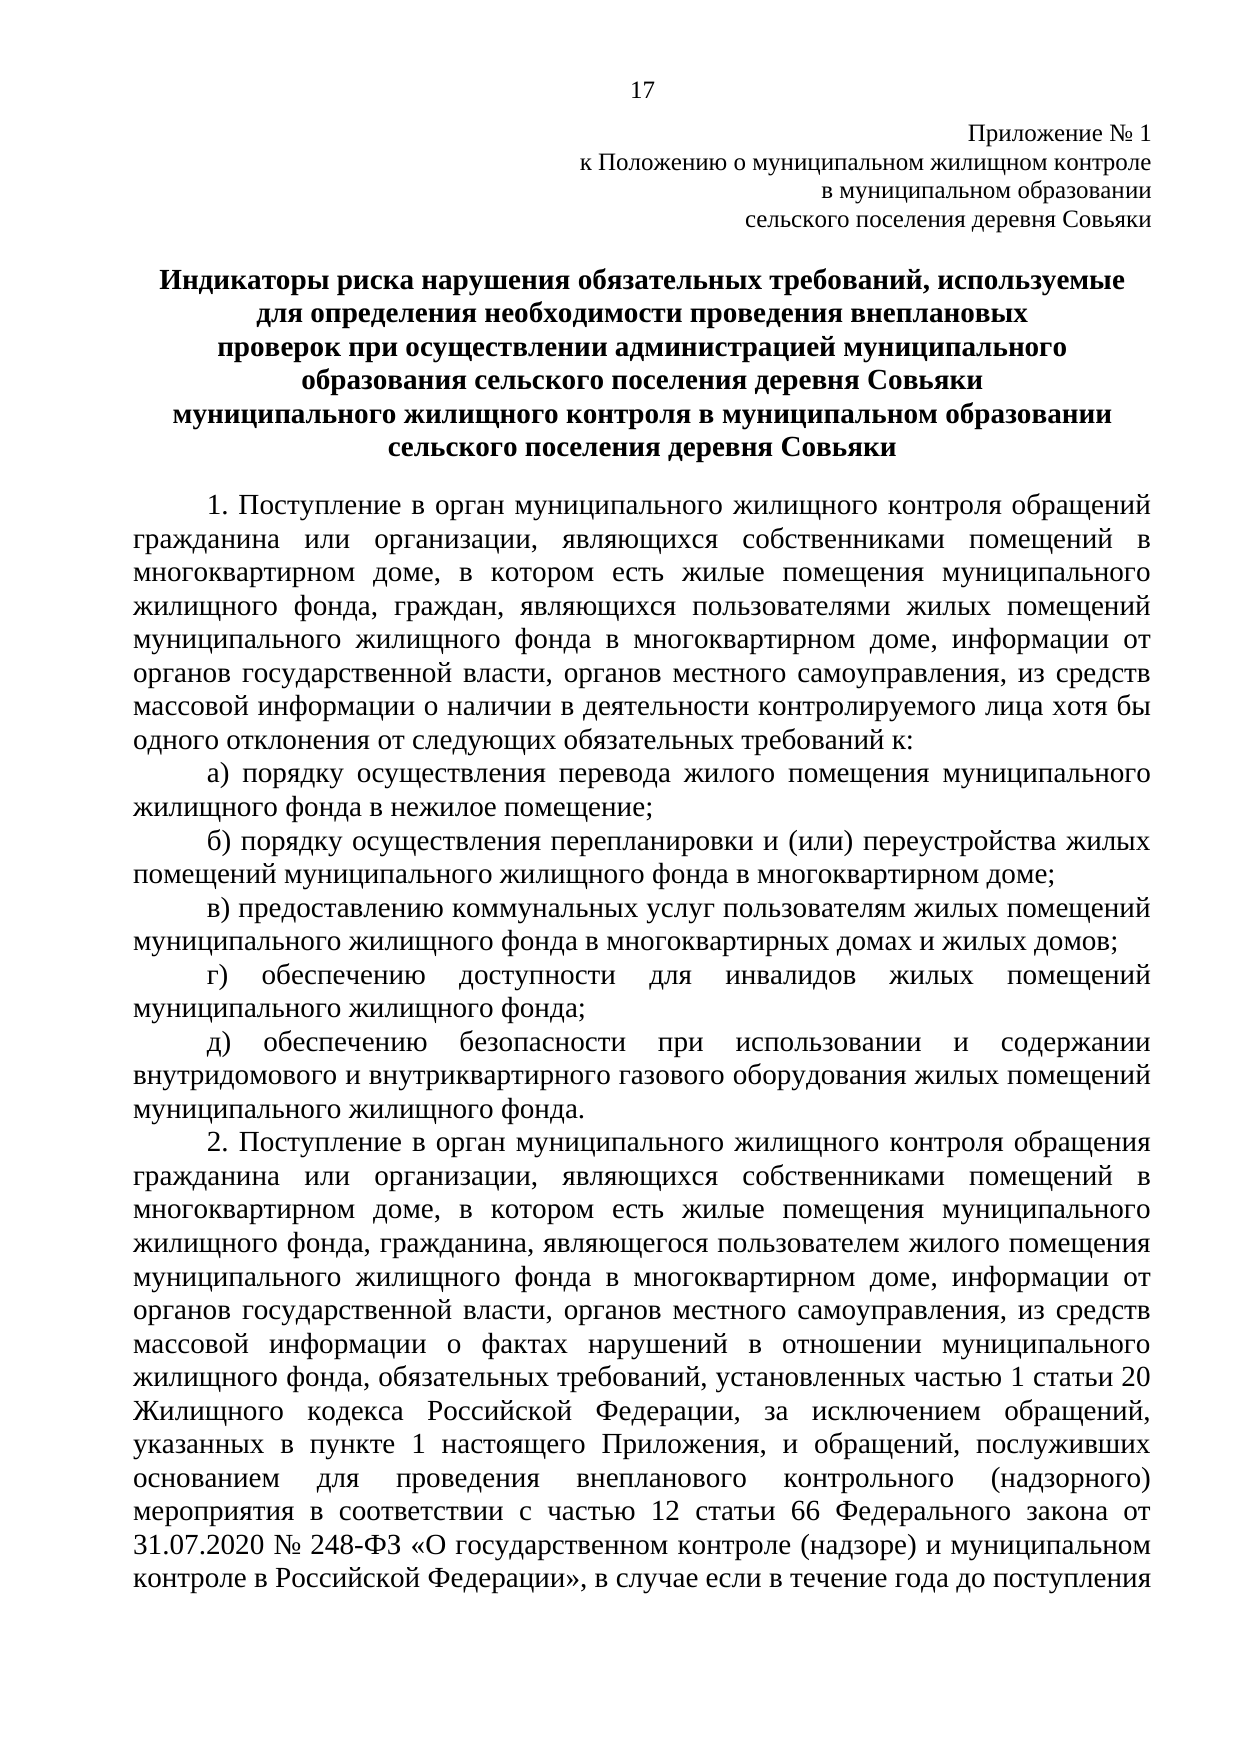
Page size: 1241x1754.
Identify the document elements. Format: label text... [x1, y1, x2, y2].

text г) обеспечению доступности для инвалидов жилых помещений муниципального жилищного фонда; [133, 957, 1152, 1024]
text муниципального жилищного контроля в муниципальном образовании сельского поселения деревня Совьяки [133, 396, 1152, 463]
text к Положению о муниципальном жилищном контроле [133, 147, 1152, 176]
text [133, 1124, 1152, 1594]
text в муниципальном образовании [133, 176, 1152, 204]
text 1. Поступление в орган муниципального жилищного контроля обращений гражданина или организации, являющихся собственниками помещений в многоквартирном доме, в котором есть жилые помещения муниципального жилищного фонда, граждан, являющихся пользователями жилых помещений муниципального жилищного фонда в многоквартирном доме, информации от органов государственной власти, органов местного самоуправления, из средств массовой информации о наличии в деятельности контролируемого лица хотя бы одного отклонения от следующих обязательных требований к: [133, 487, 1152, 756]
title Индикаторы риска нарушения обязательных требований, используемые для определения необходимости проведения внеплановых [133, 262, 1152, 329]
text в) предоставлению коммунальных услуг пользователям жилых помещений муниципального жилищного фонда в многоквартирных домах и жилых домов; [133, 890, 1152, 957]
text Приложение № 1 [133, 118, 1152, 147]
title проверок при осуществлении администрацией муниципального образования сельского поселения деревня Совьяки [133, 329, 1152, 396]
text д) обеспечению безопасности при использовании и содержании внутридомового и внутриквартирного газового оборудования жилых помещений муниципального жилищного фонда. [133, 1024, 1152, 1124]
text сельского поселения деревня Совьяки [133, 204, 1152, 233]
text б) порядку осуществления перепланировки и (или) переустройства жилых помещений муниципального жилищного фонда в многоквартирном доме; [133, 823, 1152, 890]
text а) порядку осуществления перевода жилого помещения муниципального жилищного фонда в нежилое помещение; [133, 756, 1152, 823]
